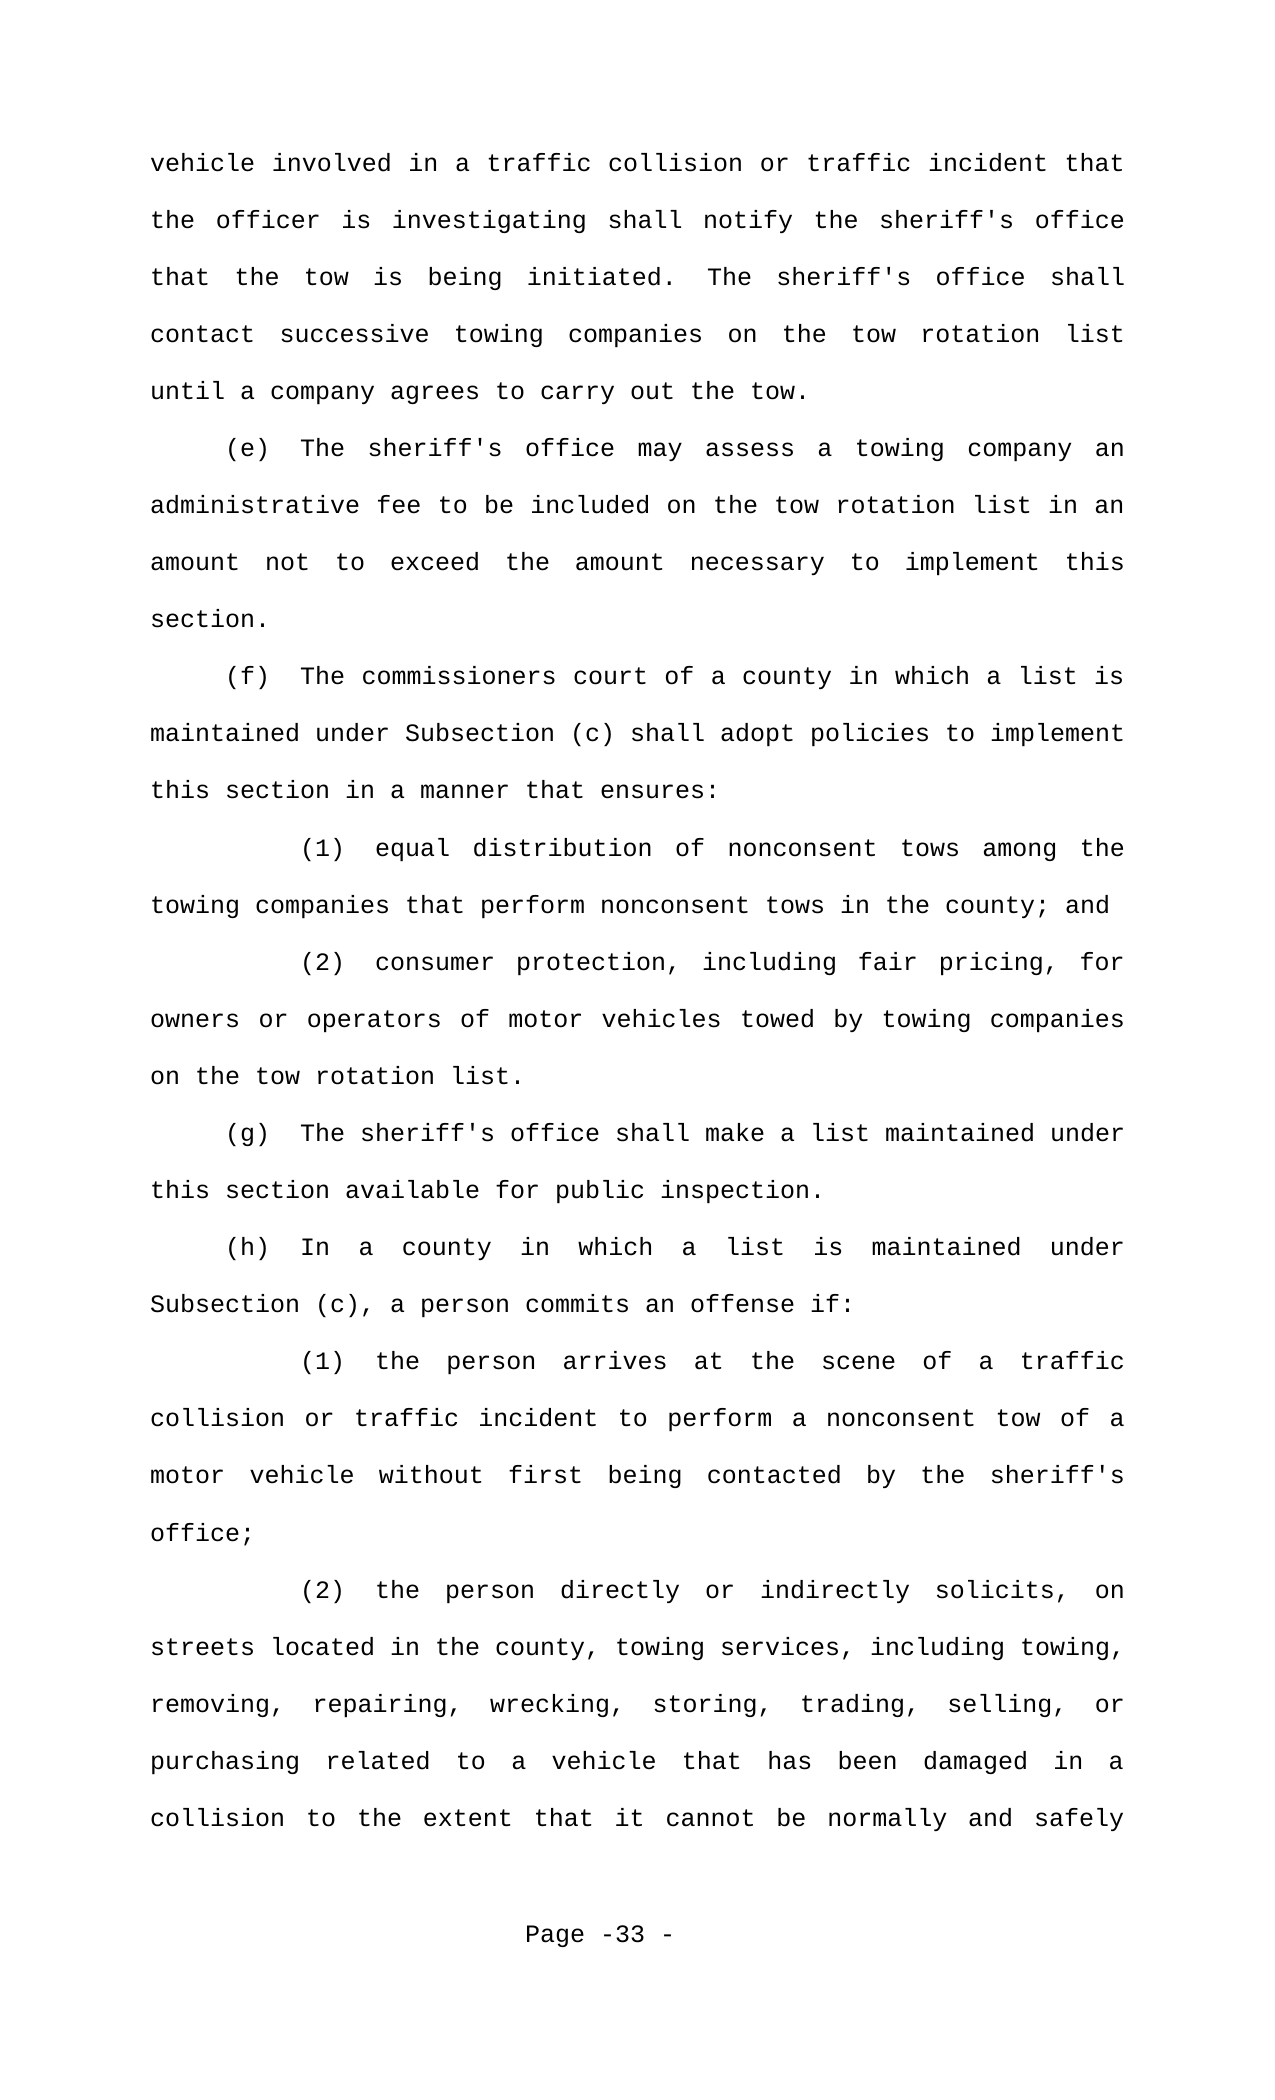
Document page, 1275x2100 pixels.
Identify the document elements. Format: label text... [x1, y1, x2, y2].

text (g) The sheriff's office shall make a list maintained under this section available for public inspection. [150, 1120, 1125, 1206]
text (1) equal distribution of nonconsent tows among the towing companies that perform nonconsent tows in the county; and [150, 835, 1125, 921]
text (2) consumer protection, including fair pricing, for owners or operators of motor vehicles towed by towing companies on the tow rotation list. [150, 949, 1125, 1092]
text (h) In a county in which a list is maintained under Subsection (c), a person commits an offense if: [150, 1234, 1125, 1320]
text (f) The commissioners court of a county in which a list is maintained under Subsection (c) shall adopt policies to implement this section in a manner that ensures: [150, 664, 1125, 806]
text (1) the person arrives at the scene of a traffic collision or traffic incident to perform a nonconsent tow of a motor vehicle without first being contacted by the sheriff's office; [150, 1349, 1125, 1548]
